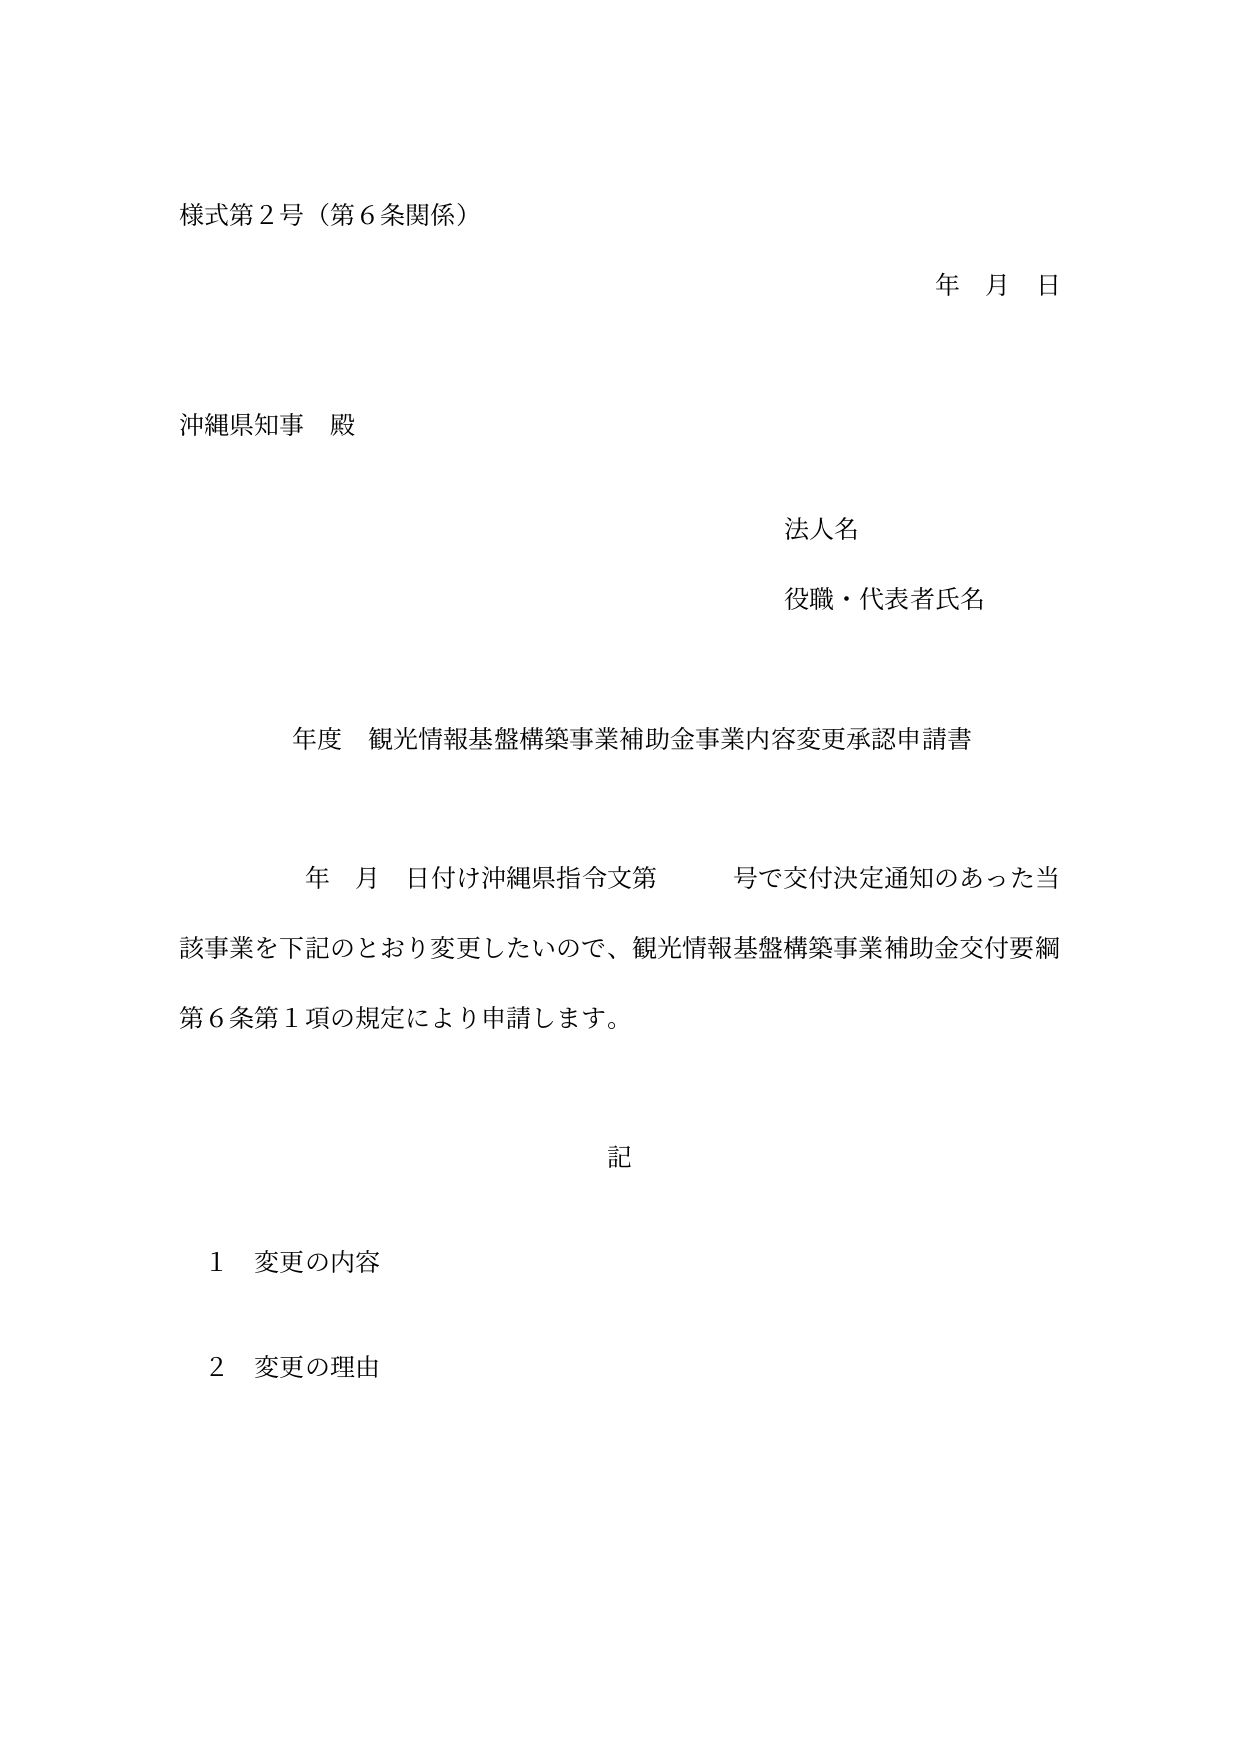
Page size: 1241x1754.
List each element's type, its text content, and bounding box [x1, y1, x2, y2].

text 記 [179, 1121, 1061, 1191]
text ２ 変更の理由 [179, 1331, 1061, 1400]
text 様式第２号（第６条関係） [179, 179, 1061, 249]
text 年度 観光情報基盤構築事業補助金事業内容変更承認申請書 [179, 702, 1061, 772]
text 年 月 日付け沖縄県指令文第 号で交付決定通知のあった当該事業を下記のとおり変更したいので、観光情報基盤構築事業補助金交付要綱第６条第１項の規定により申請します。 [179, 842, 1061, 1051]
text 沖縄県知事 殿 [179, 388, 1061, 458]
text １ 変更の内容 [179, 1226, 1061, 1296]
text 年 月 日 [179, 249, 1061, 319]
text 法人名 [179, 493, 1061, 563]
text 役職・代表者氏名 [179, 563, 1061, 633]
